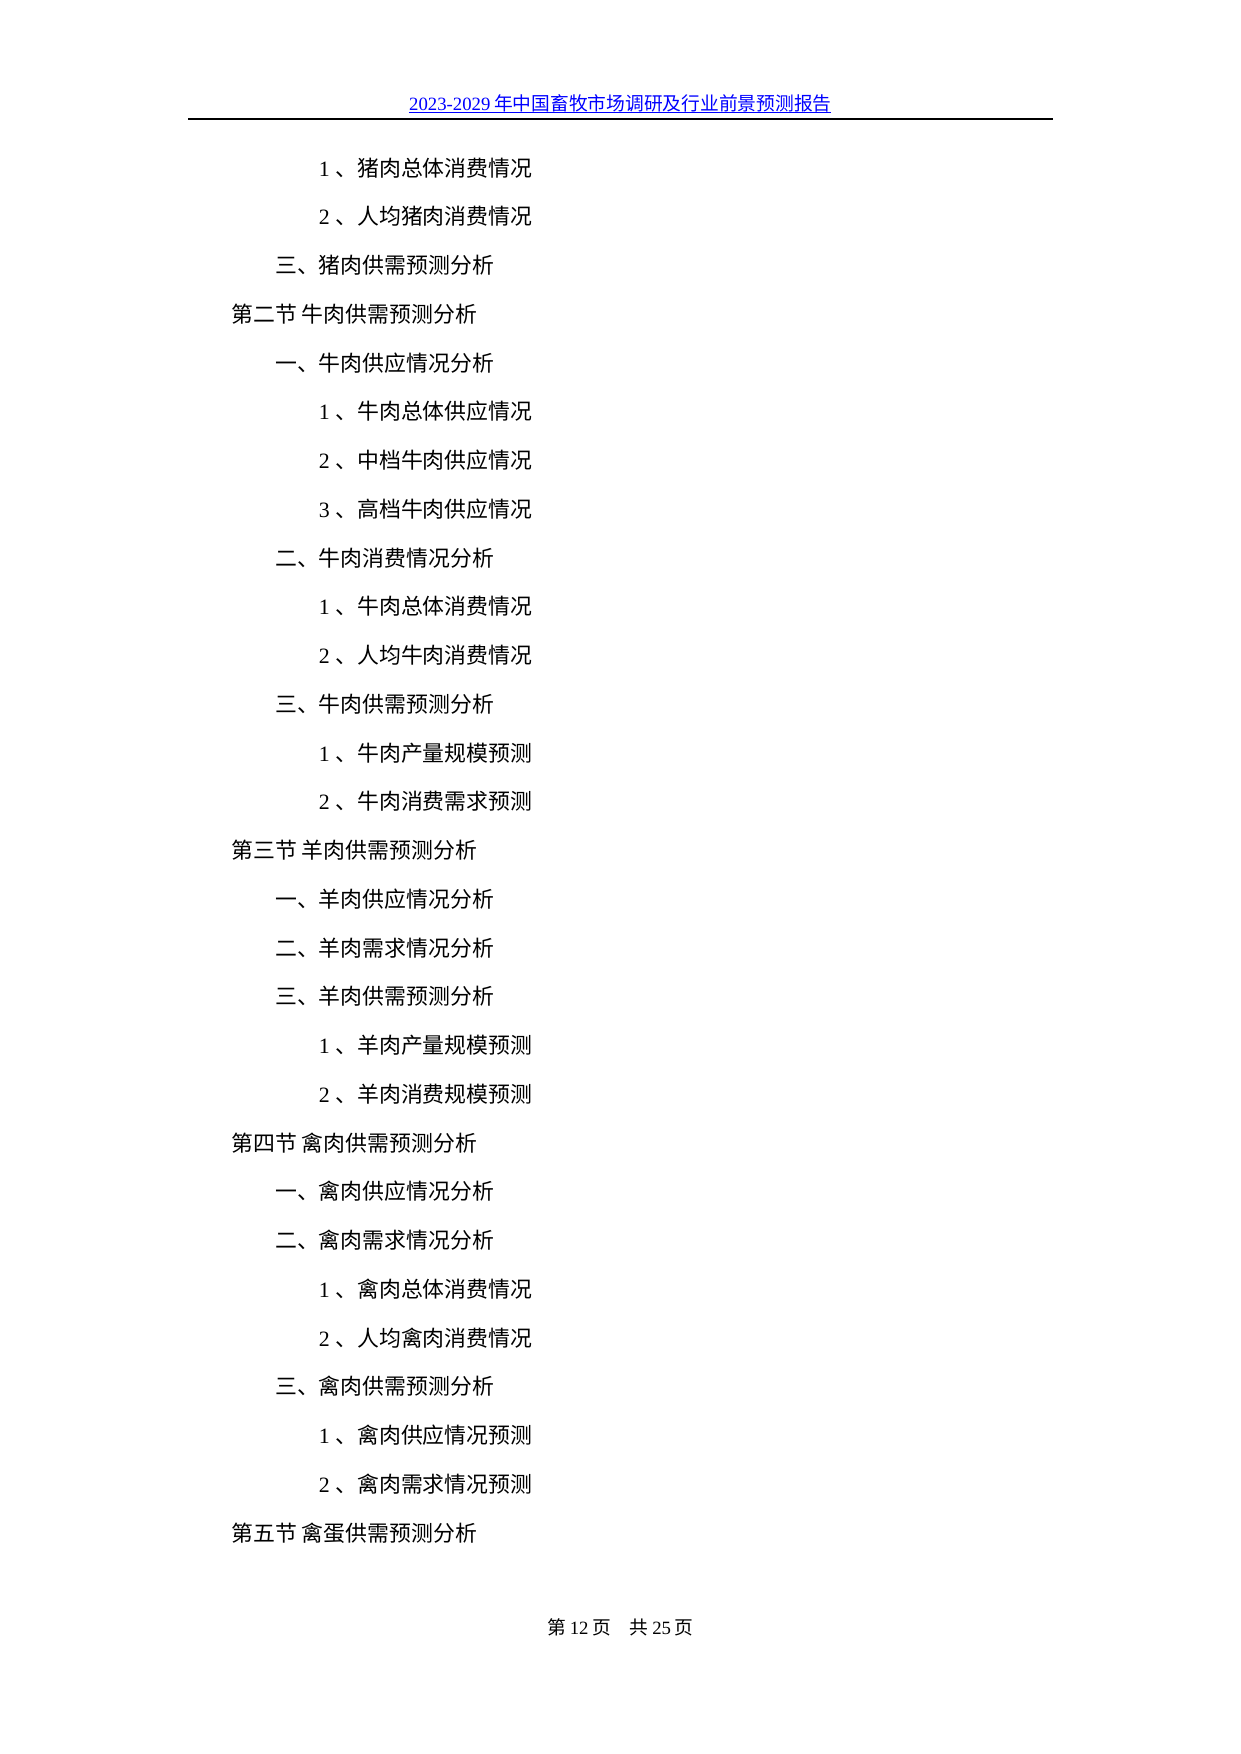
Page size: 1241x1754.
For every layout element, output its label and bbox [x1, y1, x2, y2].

text [187, 150, 1053, 1548]
